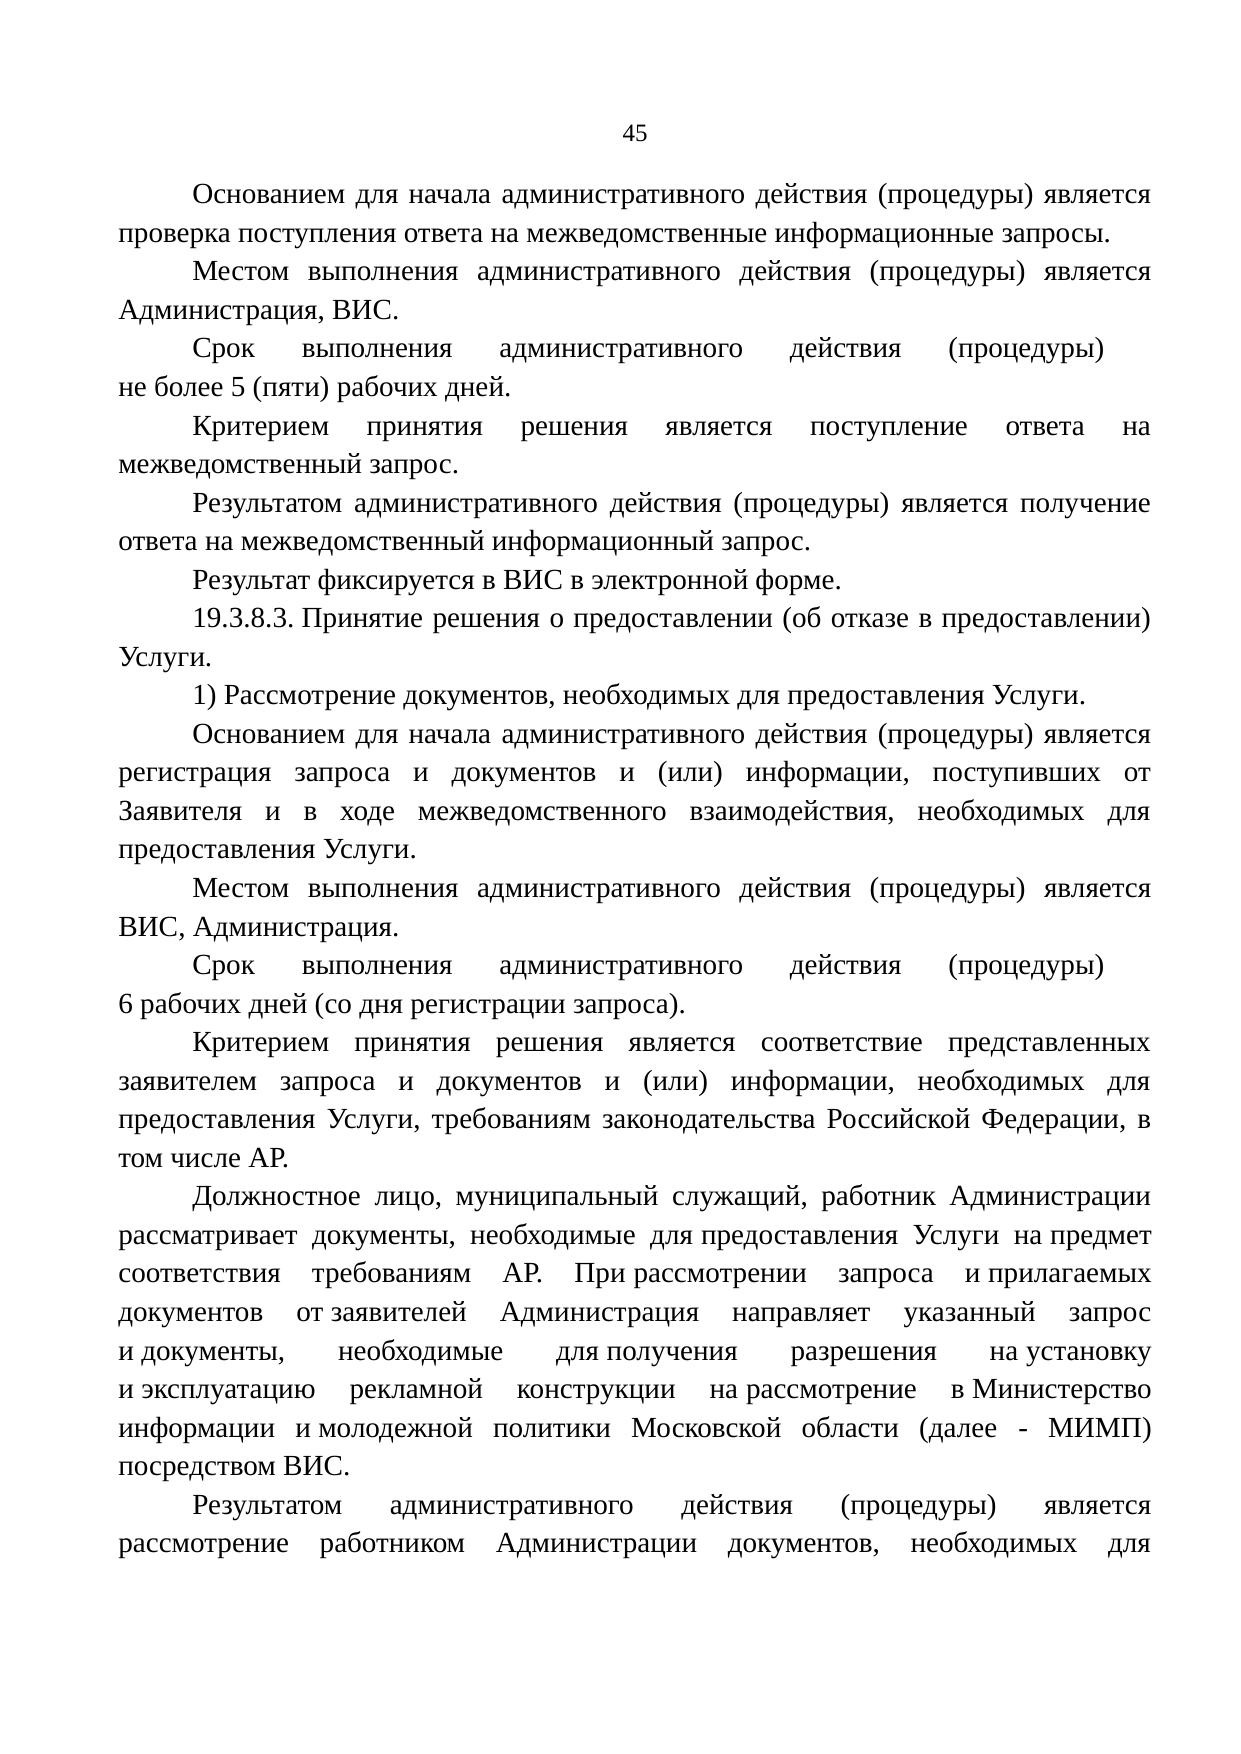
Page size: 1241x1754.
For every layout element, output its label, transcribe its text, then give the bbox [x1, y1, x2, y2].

text Местом выполнения административного действия (процедуры) является ВИС, Администрация. [118, 870, 1152, 942]
text Результатом административного действия (процедуры) является получение ответа на межведомственный информационный запрос. [118, 485, 1152, 557]
text Срок выполнения административного действия (процедуры) не более 5 (пяти) рабочих дней. [118, 331, 1152, 403]
text Срок выполнения административного действия (процедуры) 6 рабочих дней (со дня регистрации запроса). [118, 947, 1152, 1019]
text Основанием для начала административного действия (процедуры) является регистрация запроса и документов и (или) информации, поступивших от Заявителя и в ходе межведомственного взаимодействия, необходимых для предоставления Услуги. [118, 716, 1152, 865]
text Основанием для начала административного действия (процедуры) является проверка поступления ответа на межведомственные информационные запросы. [118, 176, 1152, 248]
text 19.3.8.3. Принятие решения о предоставлении (об отказе в предоставлении) Услуги. [118, 600, 1152, 672]
text Критерием принятия решения является соответствие представленных заявителем запроса и документов и (или) информации, необходимых для предоставления Услуги, требованиям законодательства Российской Федерации, в том числе АР. [118, 1024, 1152, 1173]
text Должностное лицо, муниципальный служащий, работник Администрации рассматривает документы, необходимые для предоставления Услуги на предмет соответствия требованиям АР. При рассмотрении запроса и прилагаемых документов от заявителей Администрация направляет указанный запрос и документы, необходимые для получения разрешения на установку и эксплуатацию рекламной конструкции на рассмотрение в Министерство информации и молодежной политики Московской области (далее ⁠-⁠ МИМП) посредством ВИС. [118, 1178, 1152, 1482]
text Местом выполнения административного действия (процедуры) является Администрация, ВИС. [118, 253, 1152, 326]
text 1) Рассмотрение документов, необходимых для предоставления Услуги. [118, 677, 1152, 711]
text Критерием принятия решения является поступление ответа на межведомственный запрос. [118, 408, 1152, 480]
text Результат фиксируется в ВИС в электронной форме. [118, 562, 1152, 595]
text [118, 1487, 1152, 1559]
